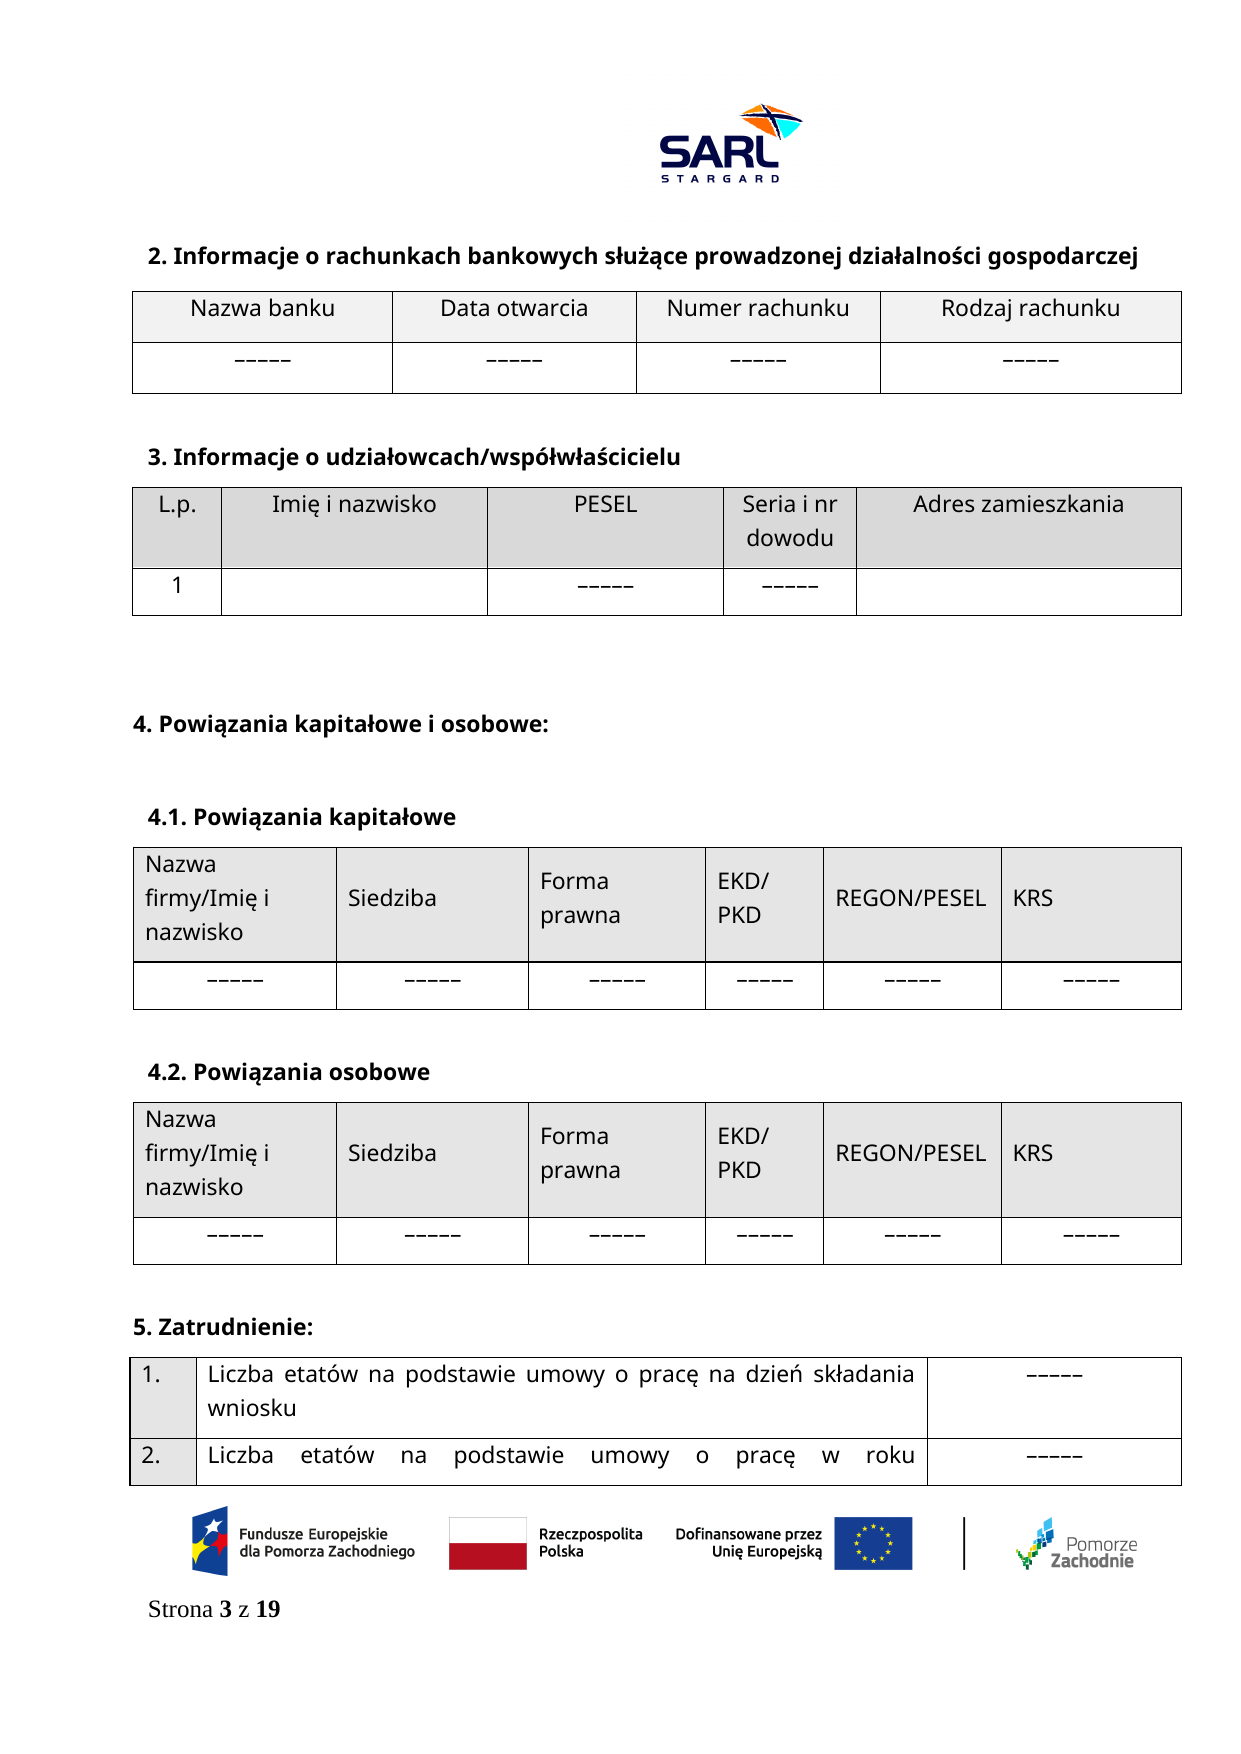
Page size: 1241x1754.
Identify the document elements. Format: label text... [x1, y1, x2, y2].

table_header Liczba etatów na podstawie umowy o pracę na dzień składania wniosku [197, 1358, 927, 1438]
table_cell ––––– [824, 963, 1001, 1008]
table_cell ––––– [1002, 963, 1181, 1008]
table_cell ––––– [488, 569, 723, 614]
picture [192, 1506, 1137, 1576]
table_header Nazwa banku [133, 292, 392, 342]
table_header Seria i nr dowodu [724, 488, 856, 567]
text 3. Informacje o udziałowcach/współwłaścicielu [148, 440, 1181, 472]
table_cell ––––– [529, 963, 705, 1008]
text 4.1. Powiązania kapitałowe [133, 801, 1181, 832]
table_header PESEL [488, 488, 723, 567]
table_header EKD/PKD [706, 1103, 823, 1217]
table_cell 1 [133, 569, 221, 614]
table_cell ––––– [824, 1218, 1001, 1264]
text 2. Informacje o rachunkach bankowych służące prowadzonej działalności gospodarczej [148, 240, 1181, 271]
table_cell ––––– [724, 569, 856, 614]
table_cell Liczba etatów na podstawie umowy o pracę w roku poprzedzającym złożenie wniosku [197, 1439, 927, 1485]
table_header Imię i nazwisko [222, 488, 487, 567]
table_header Numer rachunku [637, 292, 880, 342]
table_header EKD/PKD [706, 848, 823, 961]
table_cell ––––– [337, 963, 528, 1008]
table_header L.p. [133, 488, 221, 567]
table_header KRS [1002, 1103, 1181, 1217]
table_cell ––––– [134, 1218, 336, 1264]
table_cell ––––– [706, 963, 823, 1008]
table_cell ––––– [393, 343, 636, 393]
table_cell ––––– [133, 343, 392, 393]
picture [620, 65, 843, 222]
text 5. Zatrudnienie: [133, 1311, 1181, 1342]
table_cell ––––– [706, 1218, 823, 1264]
table_cell [857, 569, 1181, 614]
table_header KRS [1002, 848, 1181, 961]
table_cell ––––– [337, 1218, 528, 1264]
table_cell ––––– [529, 1218, 705, 1264]
table_header Nazwa firmy/Imię i nazwisko [134, 1103, 336, 1217]
table_header ––––– [928, 1358, 1181, 1438]
table_header Siedziba [337, 848, 528, 961]
table_header Siedziba [337, 1103, 528, 1217]
table_cell ––––– [881, 343, 1181, 393]
table_header Rodzaj rachunku [881, 292, 1181, 342]
table_cell ––––– [928, 1439, 1181, 1485]
table_header Adres zamieszkania [857, 488, 1181, 567]
table_header Data otwarcia [393, 292, 636, 342]
text 4.2. Powiązania osobowe [148, 1056, 1181, 1087]
table_cell ––––– [134, 963, 336, 1008]
table_header Forma prawna [529, 1103, 705, 1217]
table_cell [222, 569, 487, 614]
table_header 1. [131, 1358, 196, 1438]
table_header Forma prawna [529, 848, 705, 961]
table_header Nazwa firmy/Imię i nazwisko [134, 848, 336, 961]
text 4. Powiązania kapitałowe i osobowe: [133, 708, 1181, 739]
table_cell ––––– [1002, 1218, 1181, 1264]
table_header REGON/PESEL [824, 848, 1001, 961]
table_cell 2. [131, 1439, 196, 1485]
table_cell ––––– [637, 343, 880, 393]
table_header REGON/PESEL [824, 1103, 1001, 1217]
